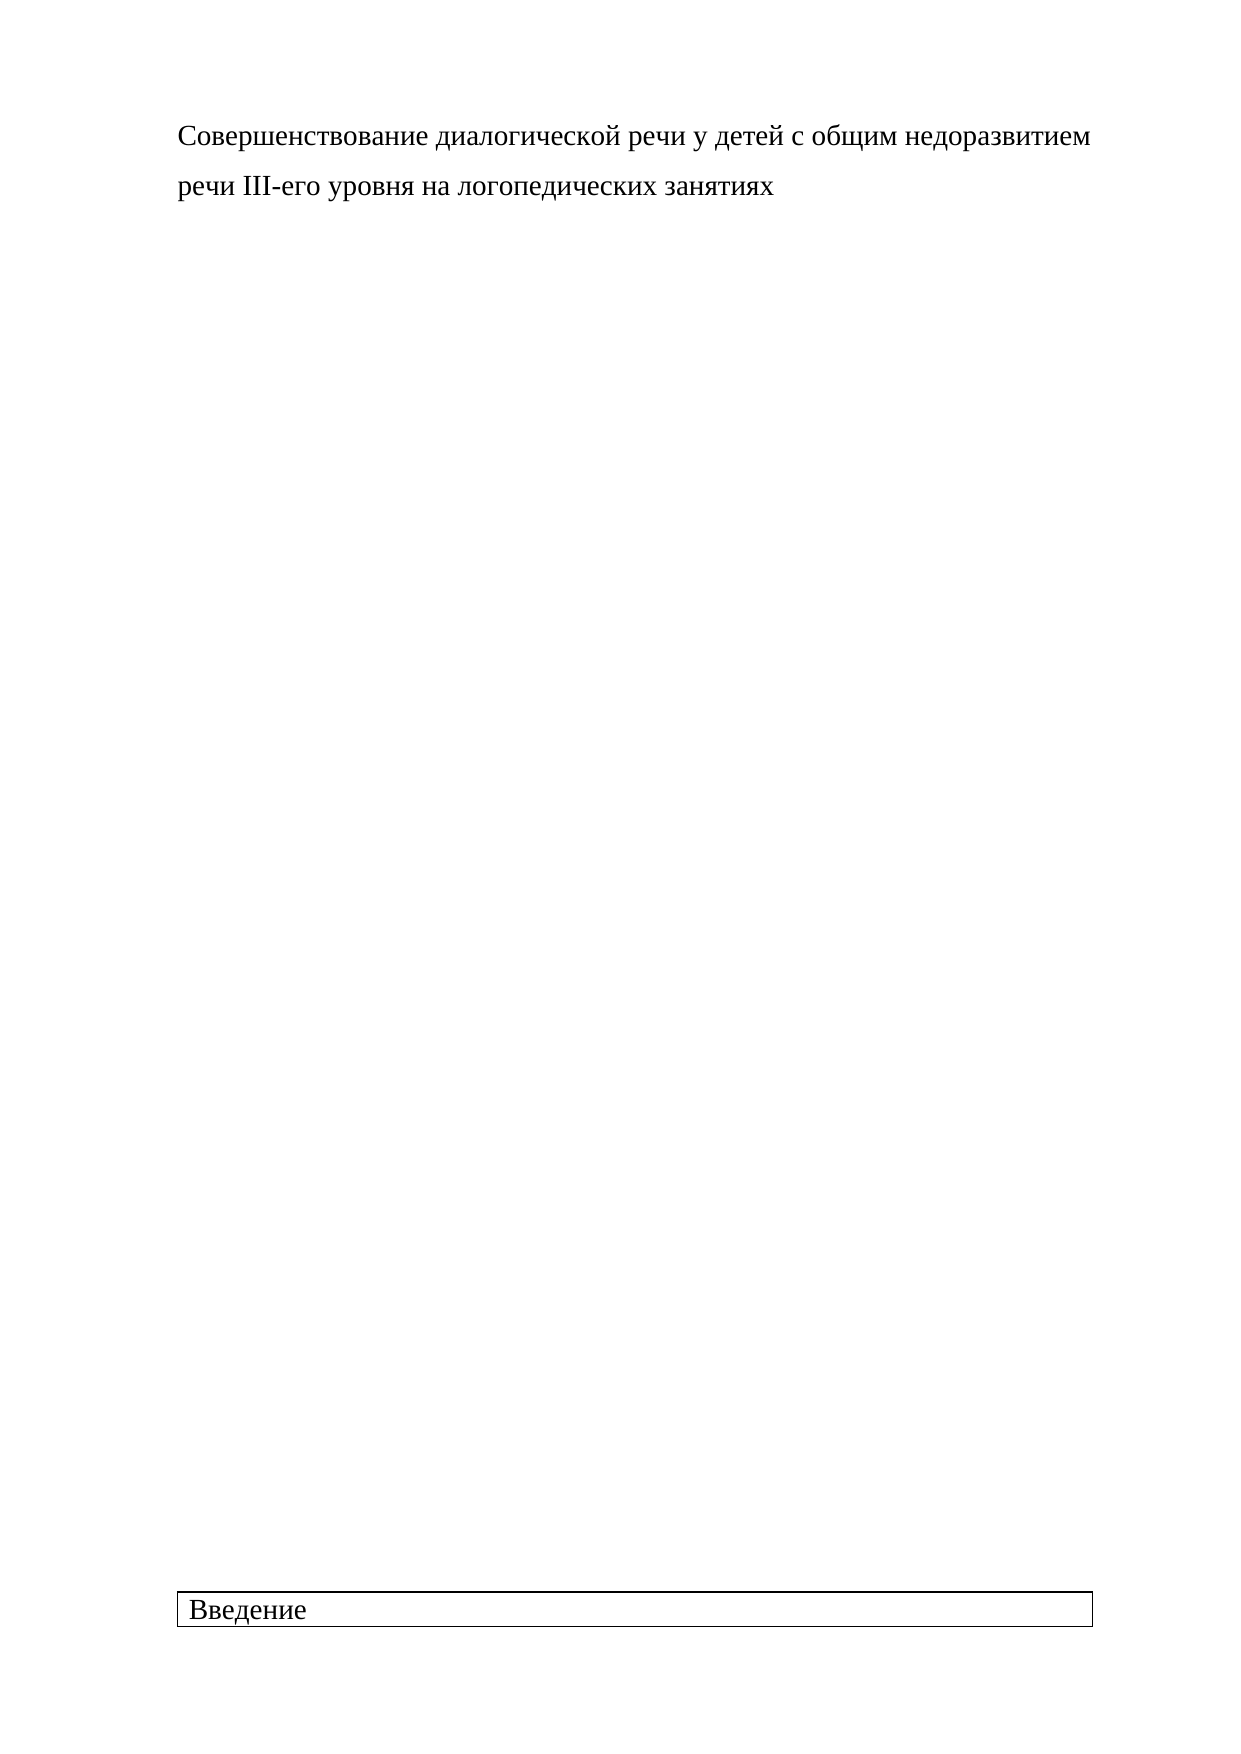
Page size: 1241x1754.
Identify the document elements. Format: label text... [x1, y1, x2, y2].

text Совершенствование диалогической речи у детей с общим недоразвитием речи III-его уровня на логопедических занятиях [177, 118, 1152, 202]
table_header Введение [178, 1593, 1092, 1626]
